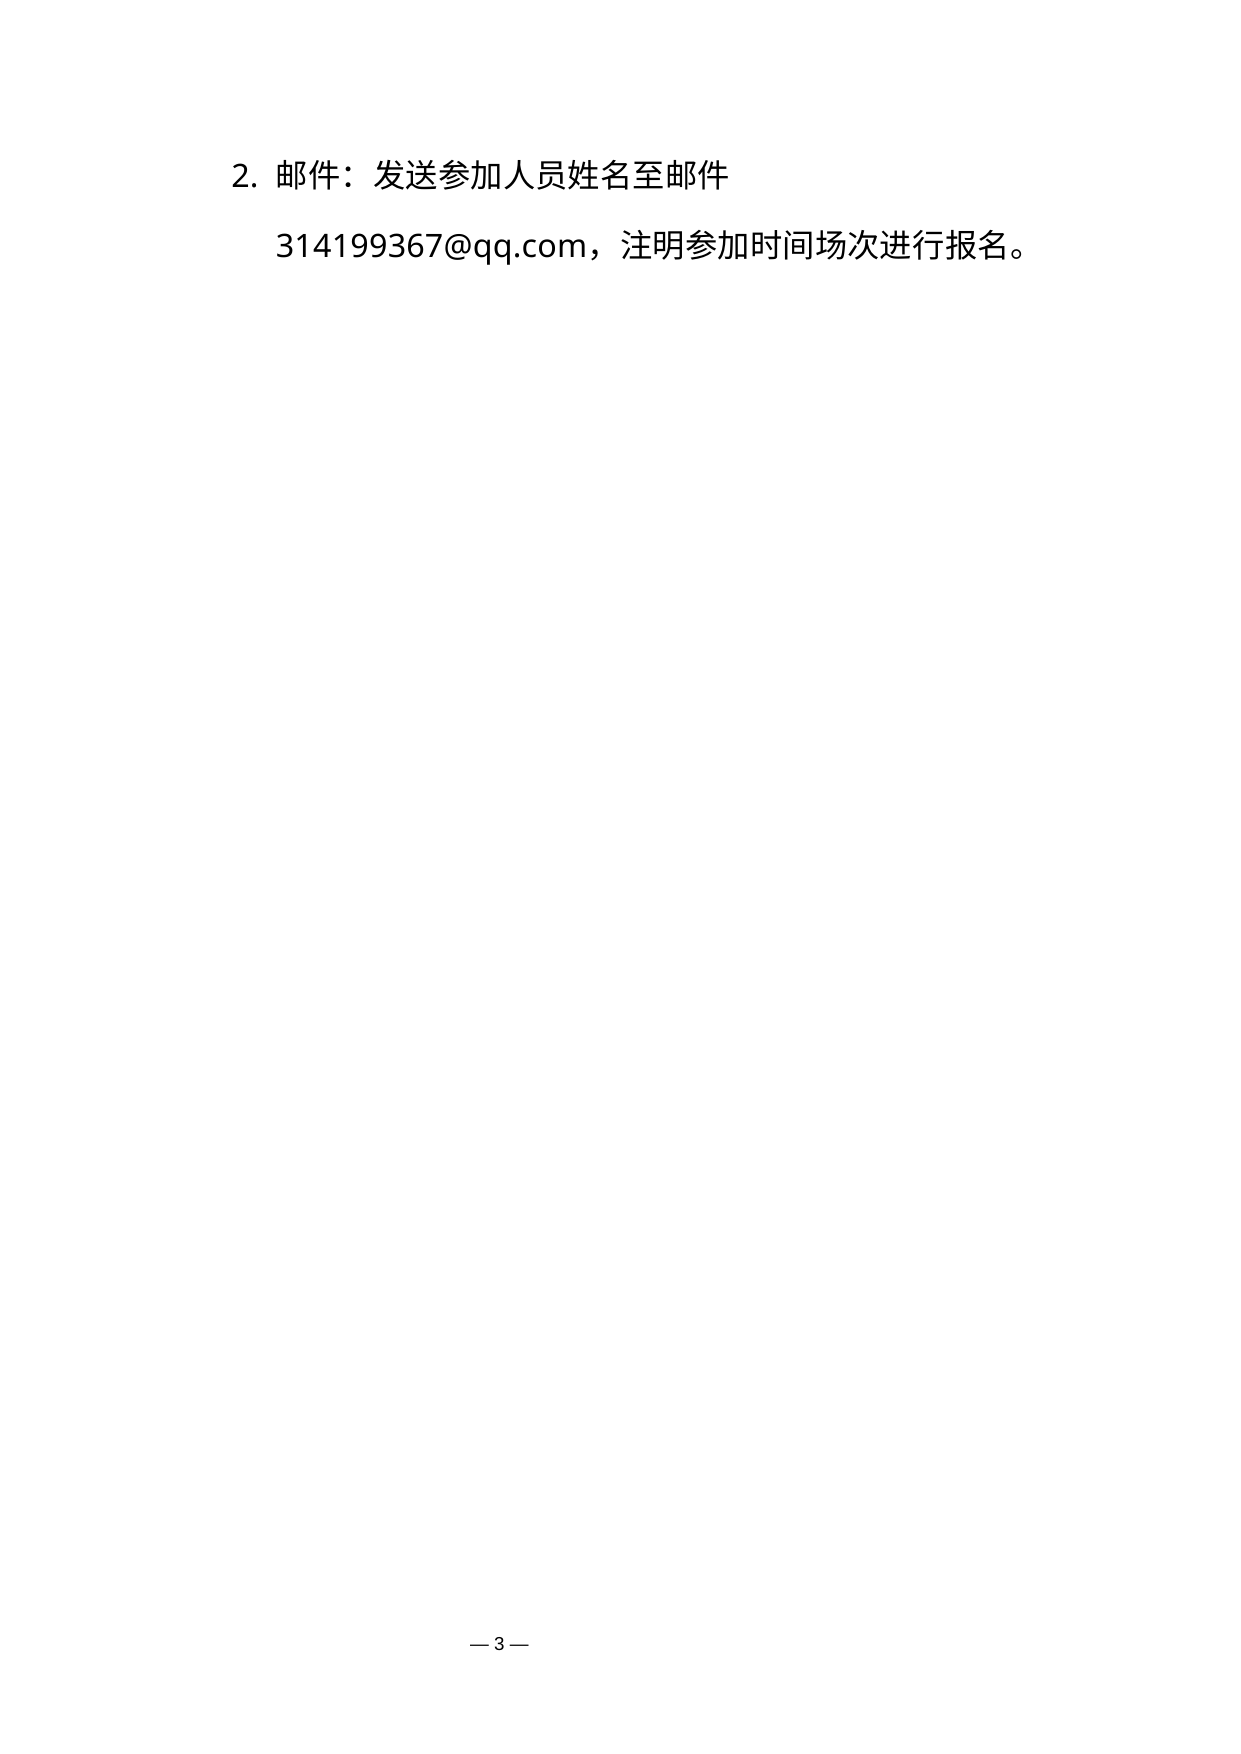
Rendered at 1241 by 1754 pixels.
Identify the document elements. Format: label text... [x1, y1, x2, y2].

list 邮件：发送参加人员姓名至邮件314199367@qq.com，注明参加时间场次进行报名。 [231, 150, 1053, 267]
